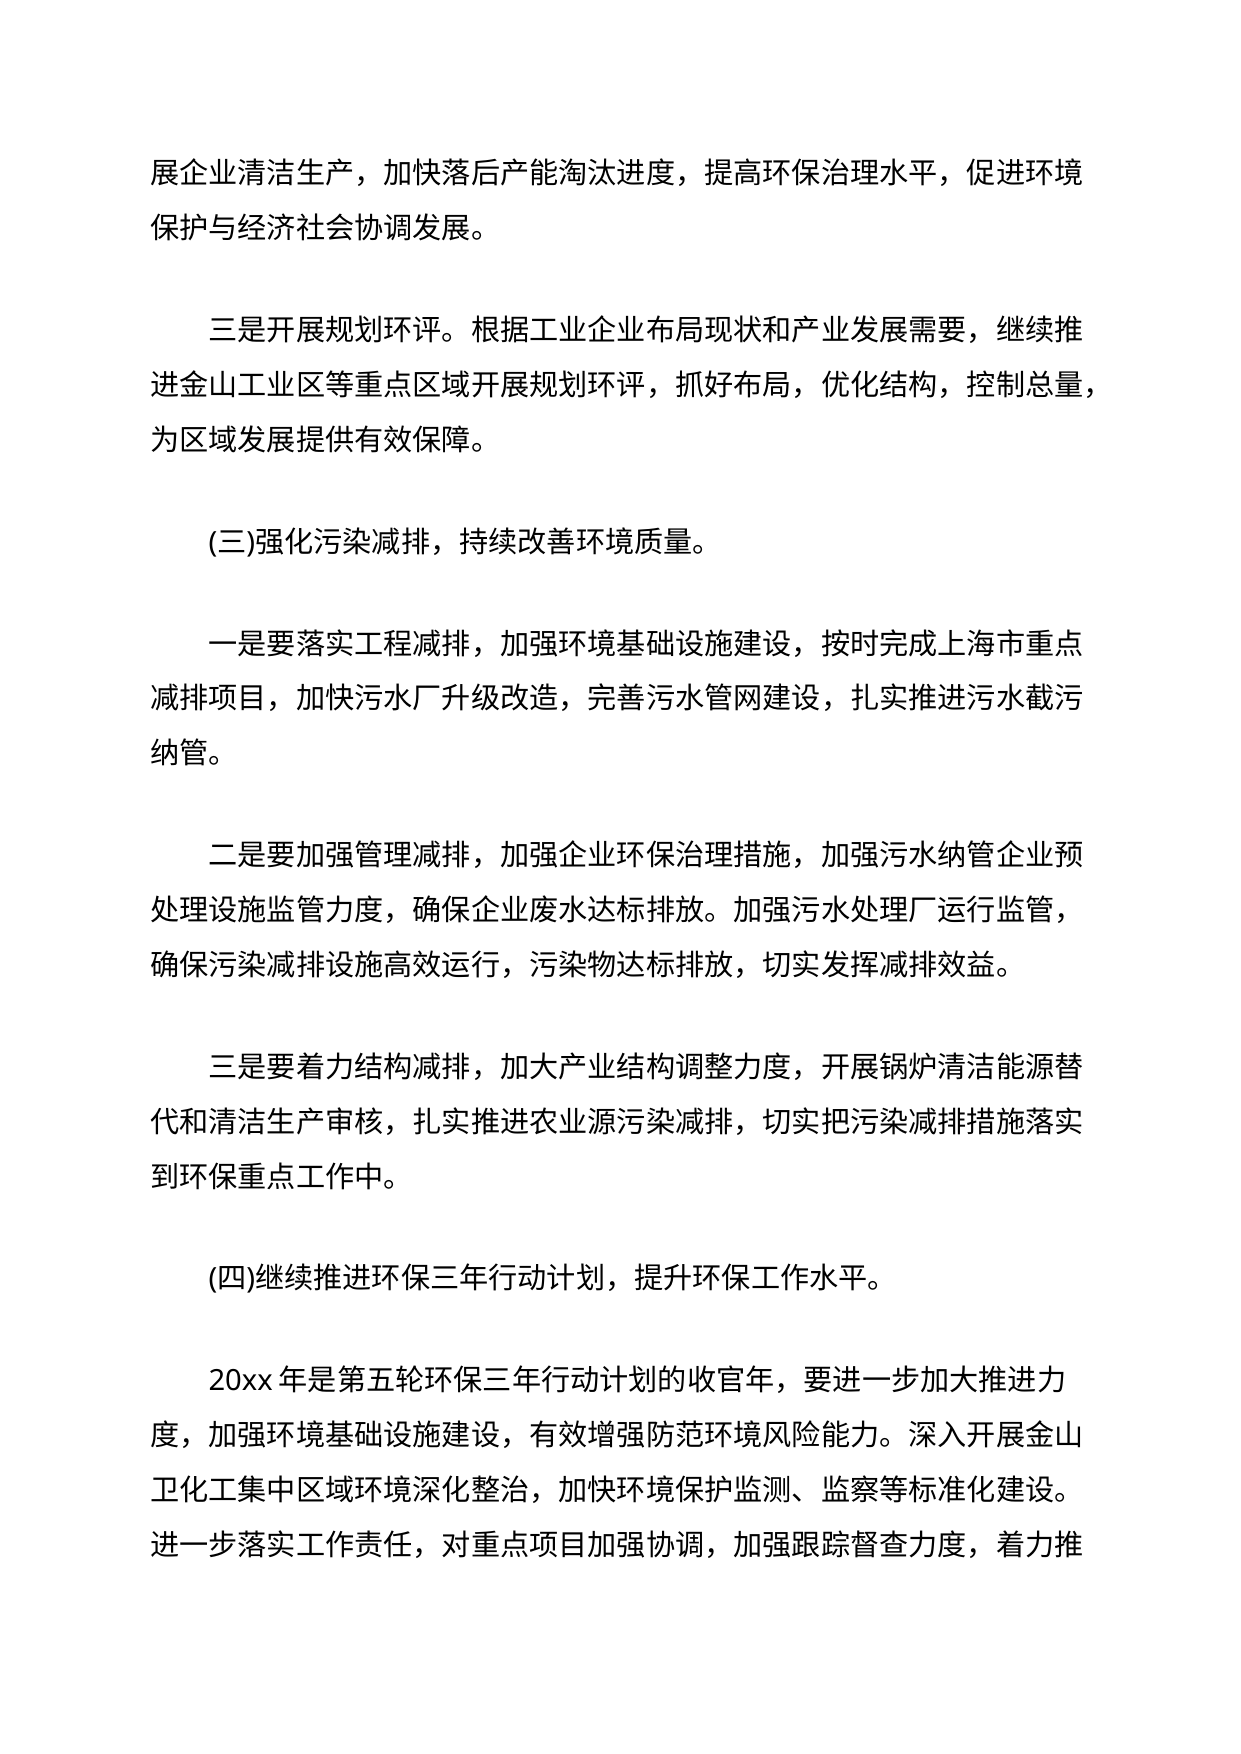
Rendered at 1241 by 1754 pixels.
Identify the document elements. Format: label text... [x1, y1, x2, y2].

text (三)强化污染减排，持续改善环境质量。 [150, 518, 1090, 561]
text (四)继续推进环保三年行动计划，提升环保工作水平。 [150, 1255, 1090, 1297]
text 二是要加强管理减排，加强企业环保治理措施，加强污水纳管企业预处理设施监管力度，确保企业废水达标排放。加强污水处理厂运行监管，确保污染减排设施高效运行，污染物达标排放，切实发挥减排效益。 [150, 832, 1090, 984]
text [150, 150, 1090, 247]
text 三是开展规划环评。根据工业企业布局现状和产业发展需要，继续推进金山工业区等重点区域开展规划环评，抓好布局，优化结构，控制总量，为区域发展提供有效保障。 [150, 307, 1090, 459]
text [150, 1357, 1090, 1564]
text 三是要着力结构减排，加大产业结构调整力度，开展锅炉清洁能源替代和清洁生产审核，扎实推进农业源污染减排，切实把污染减排措施落实到环保重点工作中。 [150, 1043, 1090, 1195]
text 一是要落实工程减排，加强环境基础设施建设，按时完成上海市重点减排项目，加快污水厂升级改造，完善污水管网建设，扎实推进污水截污纳管。 [150, 620, 1090, 772]
